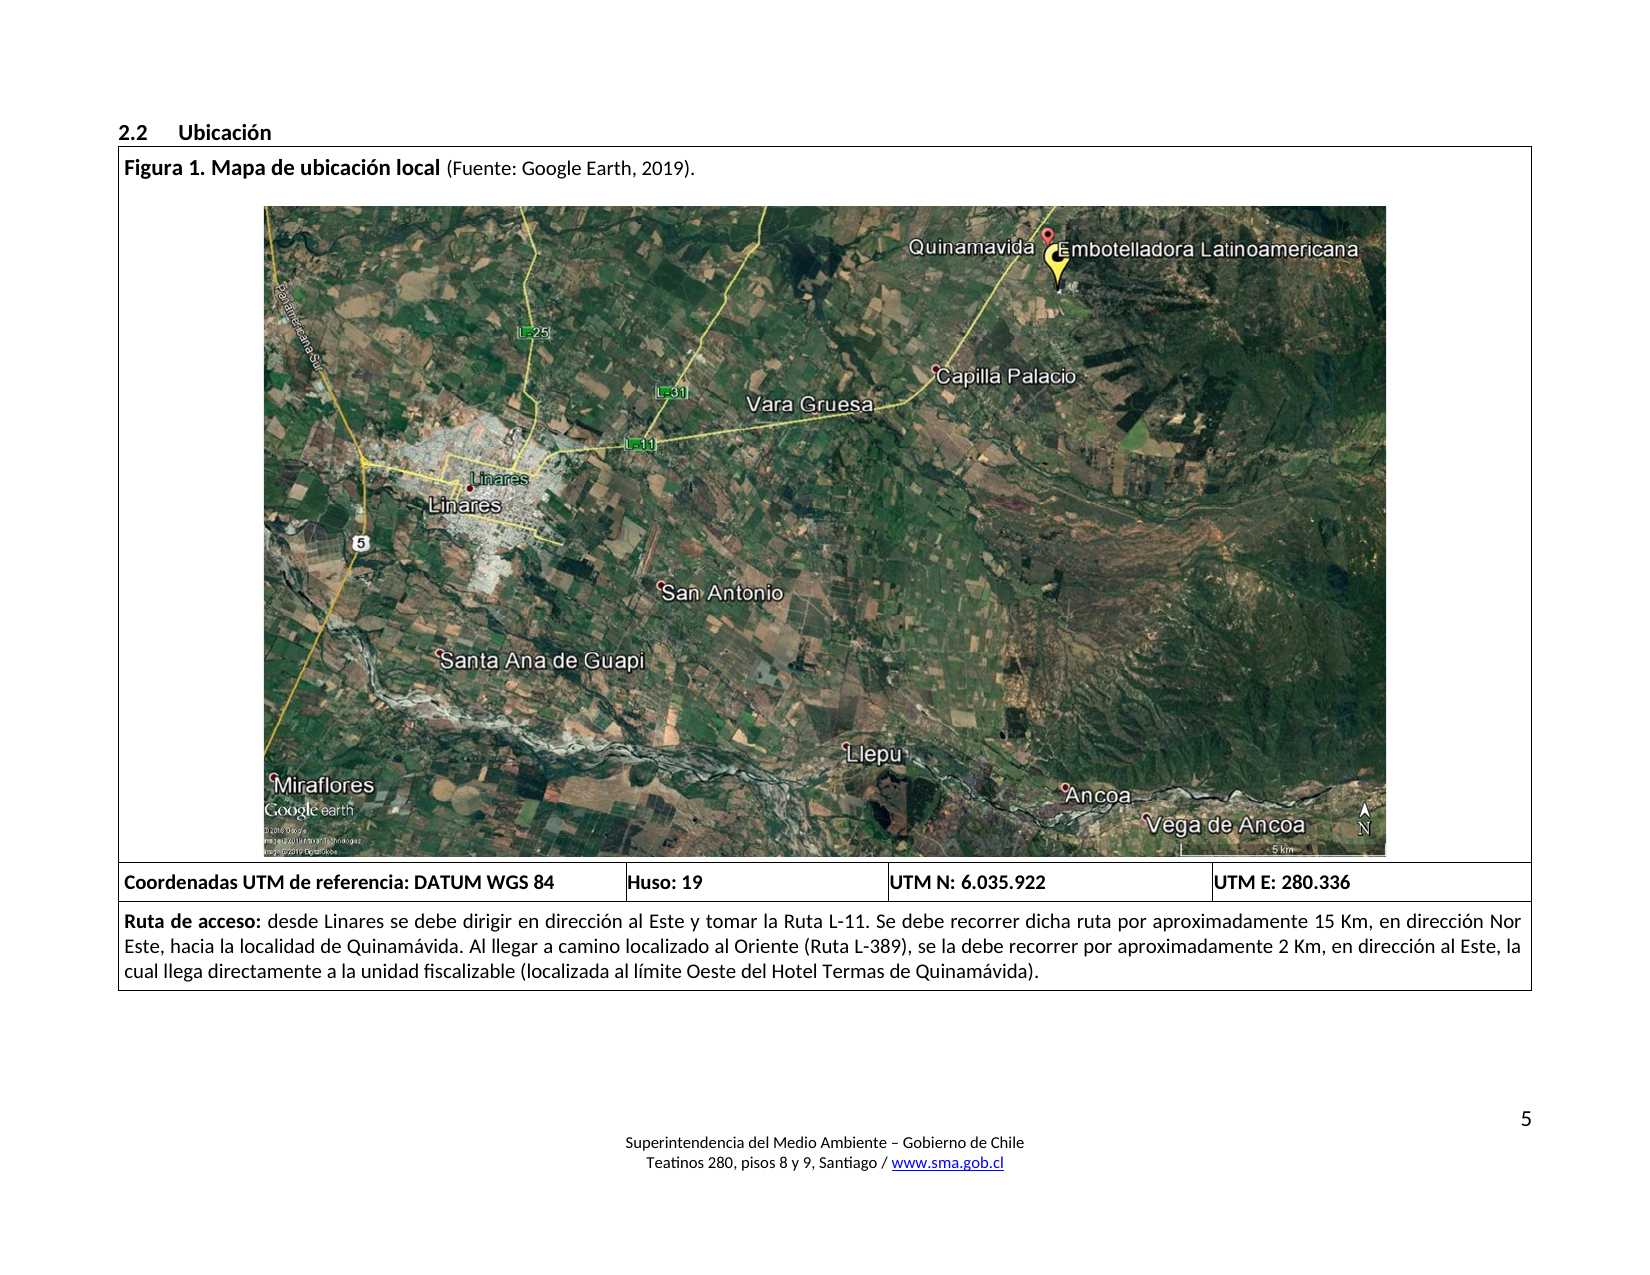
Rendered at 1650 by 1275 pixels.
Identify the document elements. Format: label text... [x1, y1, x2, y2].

table_cell Huso: 19 [627, 863, 888, 901]
subtitle Ubicación [118, 118, 1532, 146]
table_cell Ruta de acceso: desde Linares se debe dirigir en dirección al Este y tomar la Ruta L-11. Se debe recorrer dicha ruta por aproximadamente 15 Km, en dirección Nor Este, hacia la localidad de Quinamávida. Al llegar a camino localizado al Oriente (Ruta L-389), se la debe recorrer por aproximadamente 2 Km, en dirección al Este, la cual llega directamente a la unidad fiscalizable (localizada al límite Oeste del Hotel Termas de Quinamávida). [119, 902, 1531, 990]
table_cell UTM E: 280.336 [1213, 863, 1531, 901]
picture [263, 206, 1387, 857]
table_header Figura 1. Mapa de ubicación local (Fuente: Google Earth, 2019). [119, 147, 1531, 862]
table_cell UTM N: 6.035.922 [889, 863, 1212, 901]
table_cell Coordenadas UTM de referencia: DATUM WGS 84 [119, 863, 626, 901]
